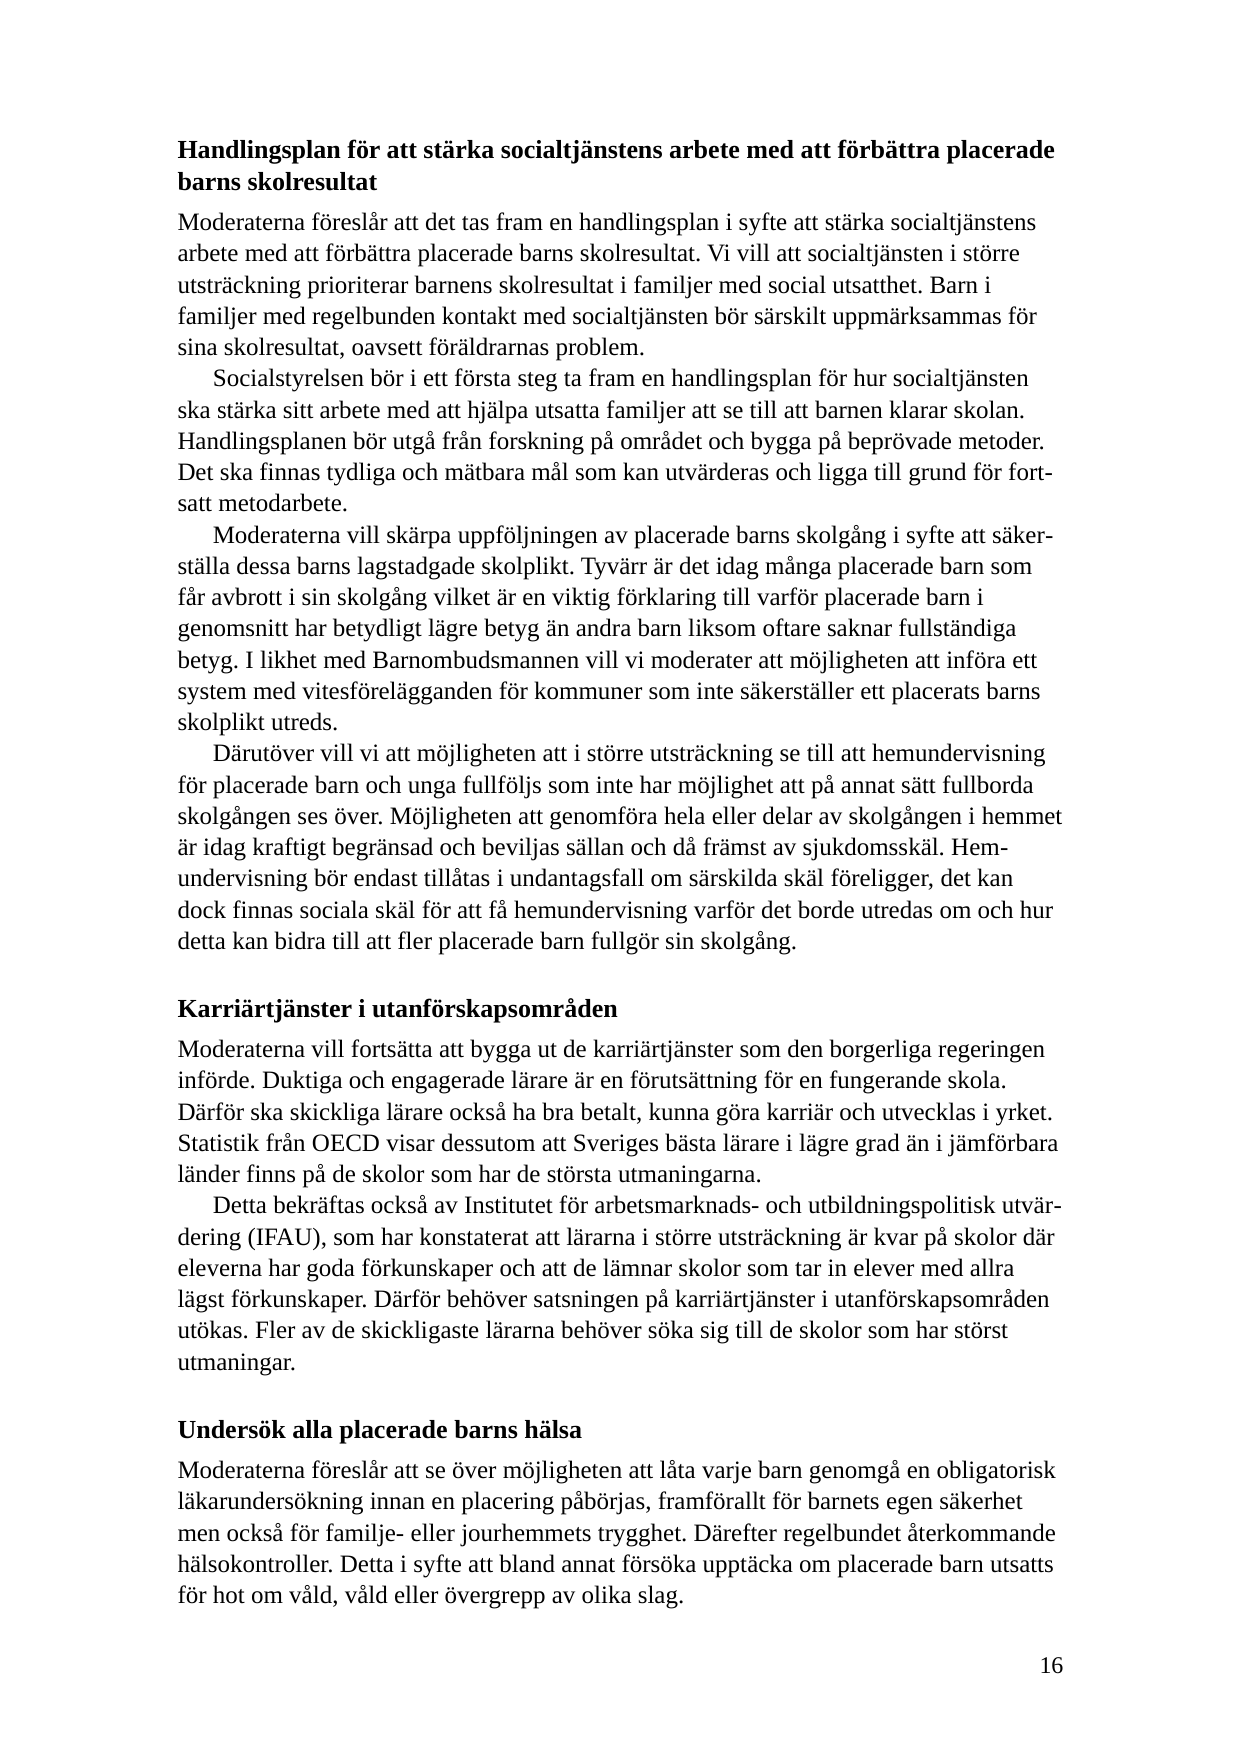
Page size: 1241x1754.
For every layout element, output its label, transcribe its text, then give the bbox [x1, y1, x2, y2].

text Moderaterna vill fortsätta att bygga ut de karriärtjänster som den borgerliga regeringen införde. Duktiga och engagerade lärare är en förutsättning för en fungerande skola. Därför ska skickliga lärare också ha bra betalt, kunna göra karriär och utvecklas i yrket. Statistik från OECD visar dessutom att Sveriges bästa lärare i lägre grad än i jämförbara länder finns på de skolor som har de största utmaningarna. [177, 1032, 1063, 1188]
text Moderaterna föreslår att det tas fram en handlingsplan i syfte att stärka socialtjänstens arbete med att förbättra placerade barns skolresultat. Vi vill att socialtjänsten i större utsträckning prioriterar barnens skolresultat i familjer med social utsatthet. Barn i familjer med regelbunden kontakt med socialtjänsten bör särskilt uppmärksammas för sina skolresultat, oavsett föräldrarnas problem. [177, 205, 1063, 361]
subtitle Karriärtjänster i utanförskapsområden [177, 992, 1063, 1023]
text Moderaterna föreslår att se över möjligheten att låta varje barn genomgå en obligatorisk läkarundersökning innan en placering påbörjas, framförallt för barnets egen säkerhet men också för familje- eller jourhemmets trygghet. Därefter regelbundet återkommande hälsokontroller. Detta i syfte att bland annat försöka upptäcka om placerade barn utsatts för hot om våld, våld eller övergrepp av olika slag. [177, 1453, 1063, 1609]
subtitle Handlingsplan för att stärka socialtjänstens arbete med att förbättra placerade barns skolresultat [177, 134, 1063, 196]
text Moderaterna vill skärpa uppföljningen av placerade barns skolgång i syfte att säkerställa dessa barns lagstadgade skolplikt. Tyvärr är det idag många placerade barn som får avbrott i sin skolgång vilket är en viktig förklaring till varför placerade barn i genomsnitt har betydligt lägre betyg än andra barn liksom oftare saknar fullständiga betyg. I likhet med Barnombudsmannen vill vi moderater att möjligheten att införa ett system med vitesförelägganden för kommuner som inte säkerställer ett placerats barns skolplikt utreds. [177, 517, 1063, 736]
text Socialstyrelsen bör i ett första steg ta fram en handlingsplan för hur socialtjänsten ska stärka sitt arbete med att hjälpa utsatta familjer att se till att barnen klarar skolan. Handlingsplanen bör utgå från forskning på området och bygga på beprövade metoder. Det ska finnas tydliga och mätbara mål som kan utvärderas och ligga till grund för fortsatt metodarbete. [177, 361, 1063, 517]
text Därutöver vill vi att möjligheten att i större utsträckning se till att hemundervisning för placerade barn och unga fullföljs som inte har möjlighet att på annat sätt fullborda skolgången ses över. Möjligheten att genomföra hela eller delar av skolgången i hemmet är idag kraftigt begränsad och beviljas sällan och då främst av sjukdomsskäl. Hemundervisning bör endast tillåtas i undantagsfall om särskilda skäl föreligger, det kan dock finnas sociala skäl för att få hemundervisning varför det borde utredas om och hur detta kan bidra till att fler placerade barn fullgör sin skolgång. [177, 736, 1063, 955]
subtitle Undersök alla placerade barns hälsa [177, 1413, 1063, 1444]
text Detta bekräftas också av Institutet för arbetsmarknads- och utbildningspolitisk utvärdering (IFAU), som har konstaterat att lärarna i större utsträckning är kvar på skolor där eleverna har goda förkunskaper och att de lämnar skolor som tar in elever med allra lägst förkunskaper. Därför behöver satsningen på karriärtjänster i utanförskapsområden utökas. Fler av de skickligaste lärarna behöver söka sig till de skolor som har störst utmaningar. [177, 1188, 1063, 1376]
